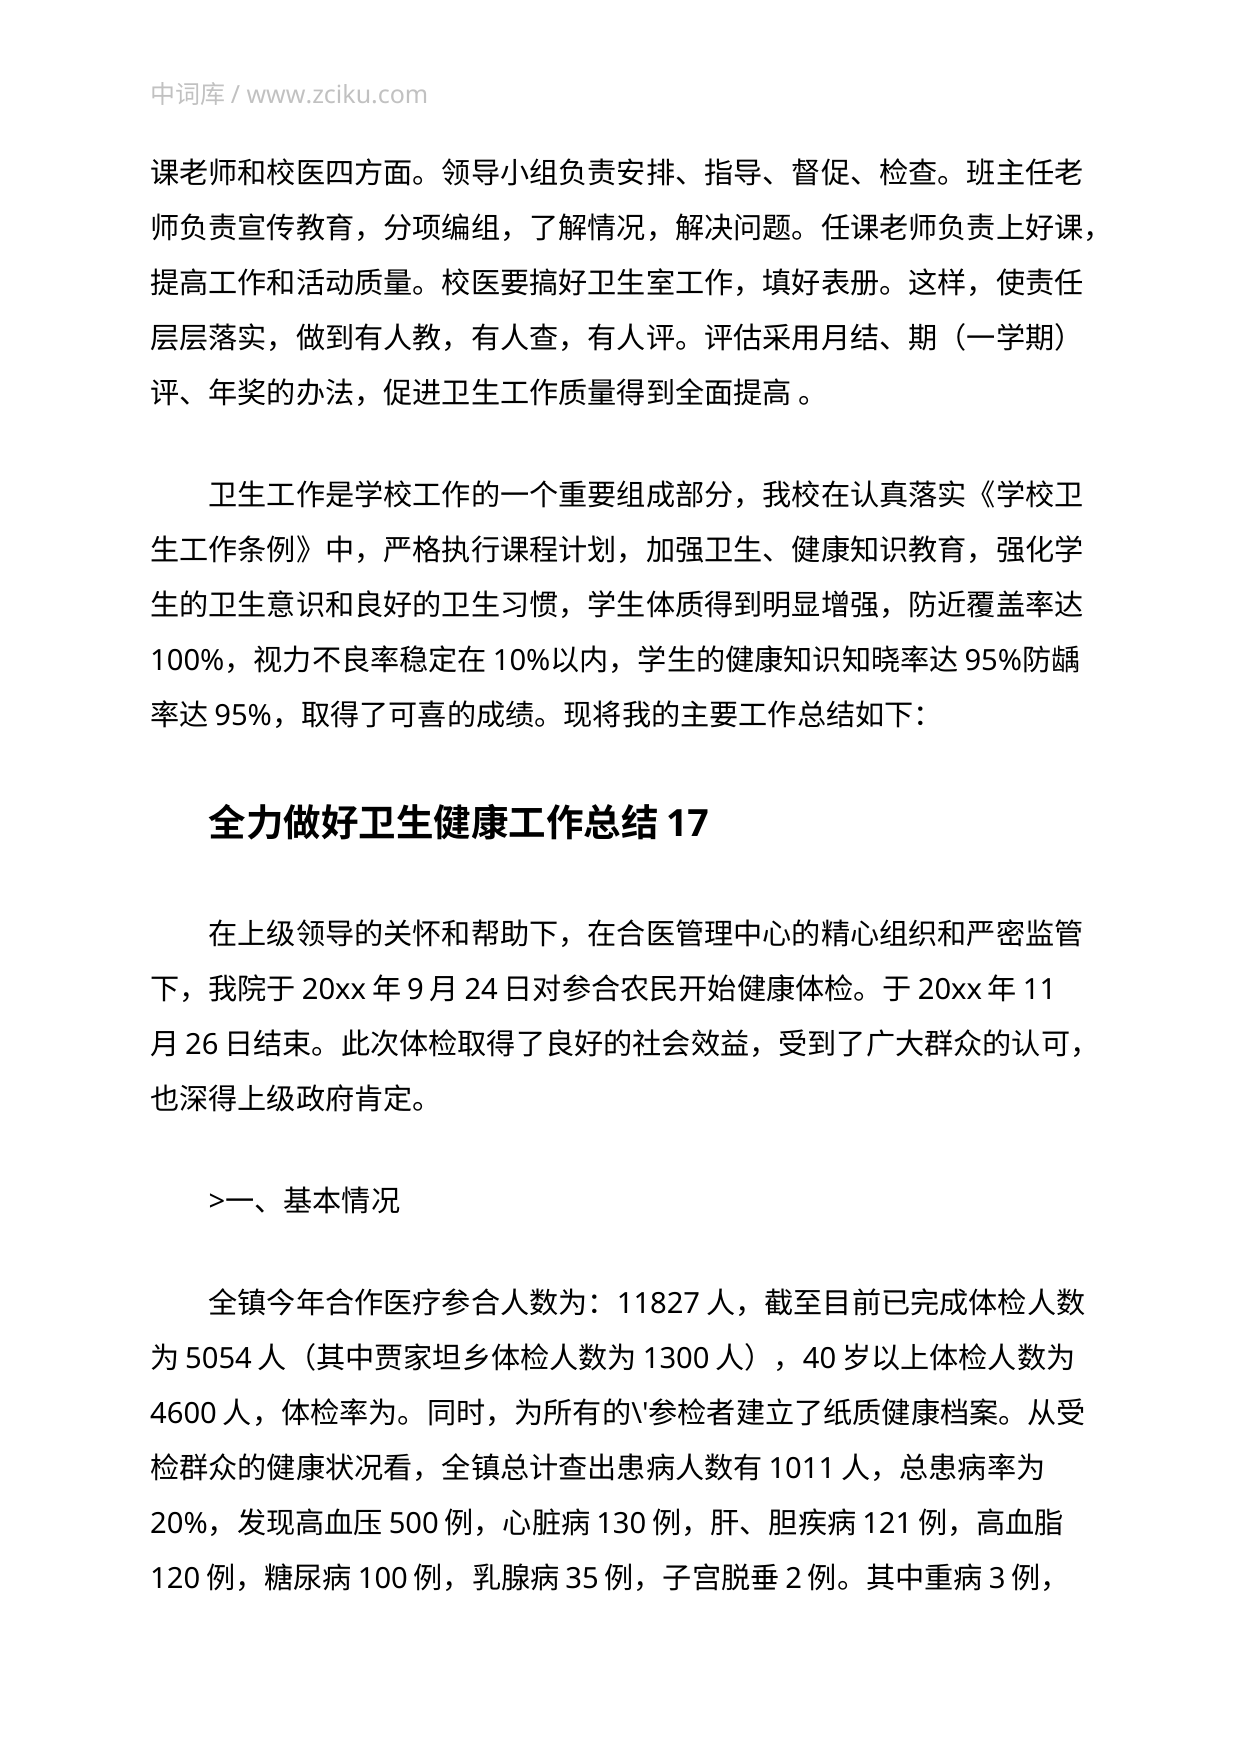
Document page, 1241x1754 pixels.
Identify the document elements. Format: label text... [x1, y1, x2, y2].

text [150, 150, 1090, 412]
text >一、基本情况 [150, 1177, 1090, 1220]
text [150, 1279, 1090, 1597]
text 全力做好卫生健康工作总结17 [150, 793, 1090, 847]
text 卫生工作是学校工作的一个重要组成部分，我校在认真落实《学校卫生工作条例》中，严格执行课程计划，加强卫生、健康知识教育，强化学生的卫生意识和良好的卫生习惯，学生体质得到明显增强，防近覆盖率达100%，视力不良率稳定在10%以内，学生的健康知识知晓率达95%防龋率达95%，取得了可喜的成绩。现将我的主要工作总结如下： [150, 471, 1090, 733]
text 在上级领导的关怀和帮助下，在合医管理中心的精心组织和严密监管下，我院于20xx年9月24日对参合农民开始健康体检。于20xx年11月26日结束。此次体检取得了良好的社会效益，受到了广大群众的认可，也深得上级政府肯定。 [150, 911, 1090, 1118]
